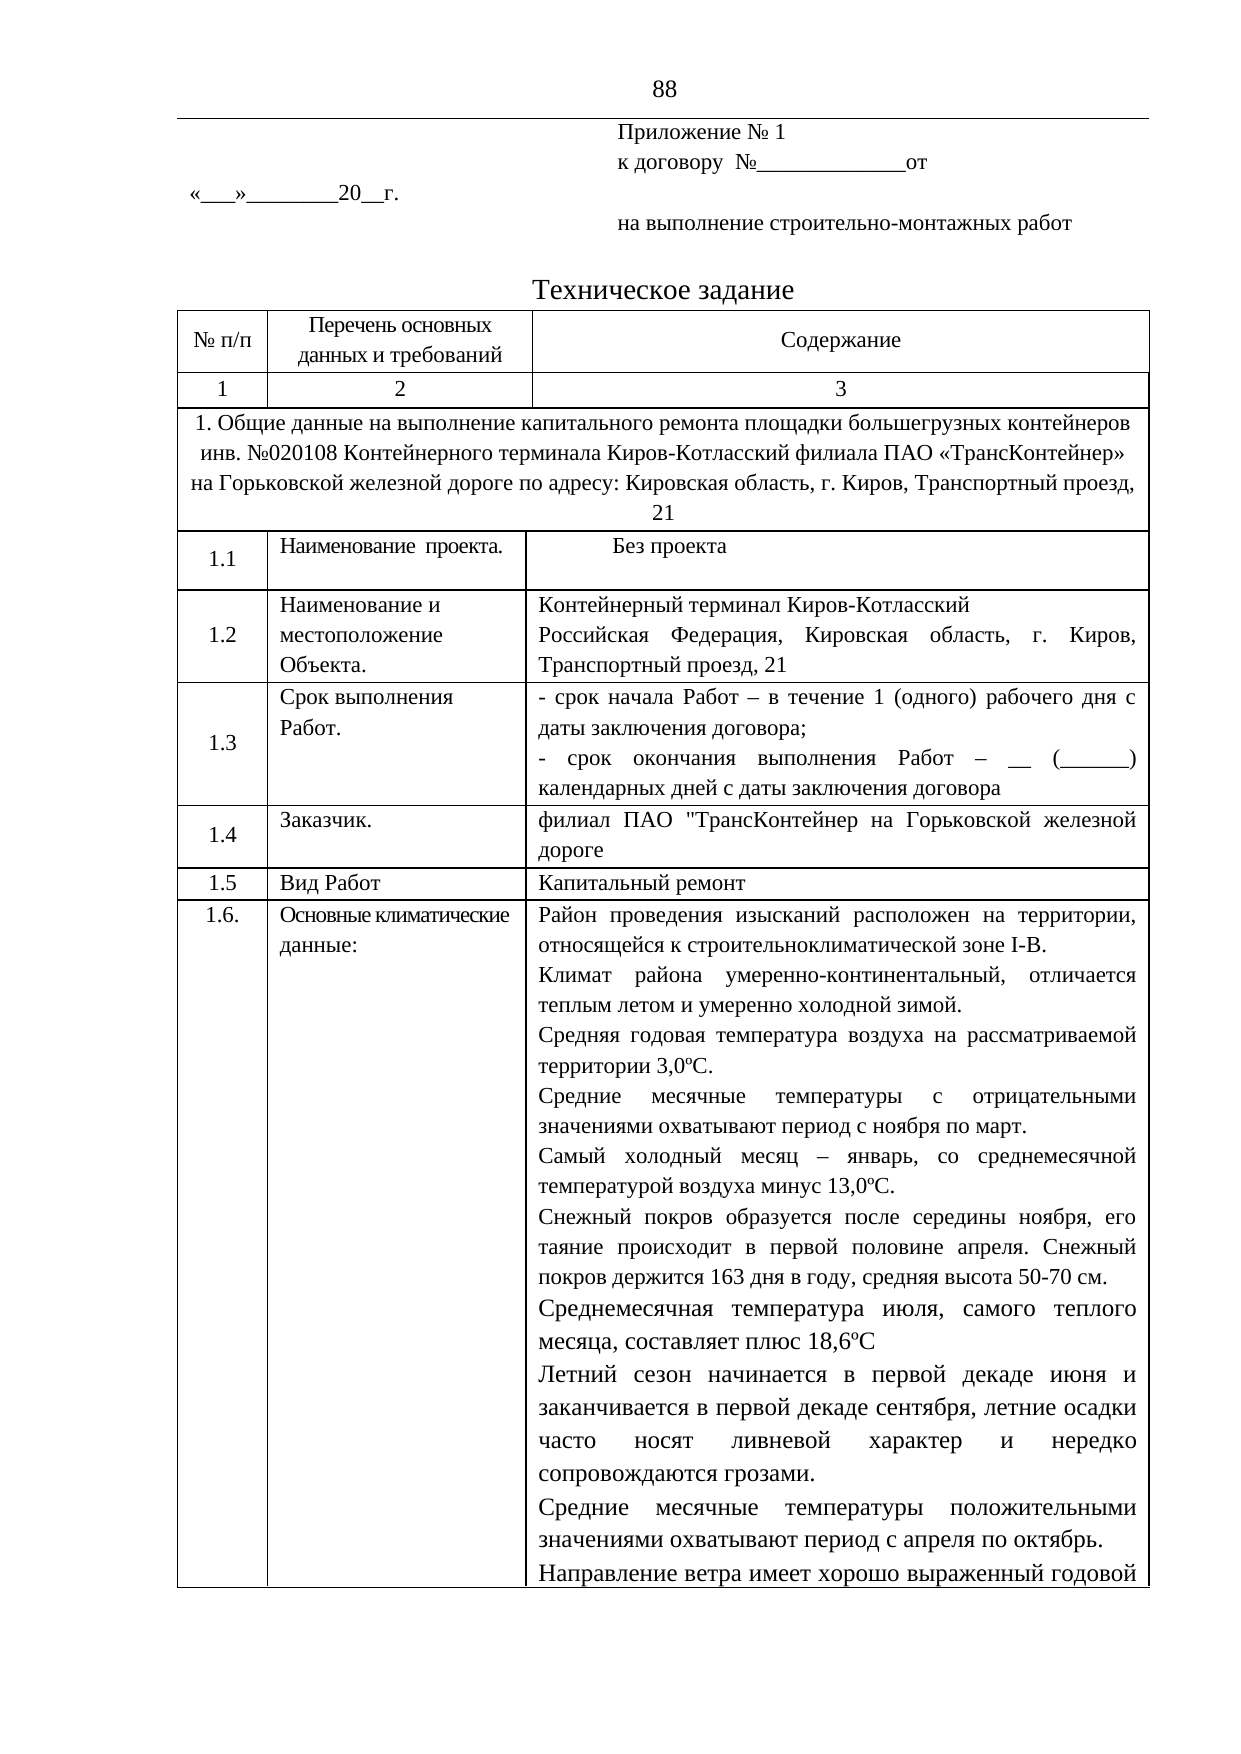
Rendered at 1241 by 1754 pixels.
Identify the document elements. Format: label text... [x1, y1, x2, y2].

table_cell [268, 901, 525, 1586]
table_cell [527, 901, 1148, 1586]
table_cell Срок выполнения Работ. [268, 683, 525, 804]
table_cell 1.2 [178, 591, 267, 682]
table_cell 2 [268, 373, 532, 407]
table_cell 1. Общие данные на выполнение капитального ремонта площадки большегрузных контейнеров инв. №020108 Контейнерного терминала Киров-Котласский филиала ПАО «ТрансКонтейнер» на Горьковской железной дороге по адресу: Кировская область, г. Киров, Транспортный проезд, 21 [178, 409, 1148, 530]
table_cell 3 [533, 373, 1148, 407]
table_cell 1.3 [178, 683, 267, 804]
table_cell 1.1 [178, 532, 267, 589]
table_cell Приложение № 1 к договору №_____________от «___»________20__г. на выполнение строительно-монтажных работ Техническое задание [177, 119, 1149, 310]
table_cell 1.5 [178, 869, 267, 899]
table_cell Без проекта [527, 532, 1148, 589]
table_cell - срок начала Работ – в течение 1 (одного) рабочего дня с даты заключения договора; - срок окончания выполнения Работ – __ (______) календарных дней с даты заключения договора [527, 683, 1148, 804]
table_cell 1.6. [178, 901, 267, 1586]
table_cell Вид Работ [268, 869, 525, 899]
table_cell Контейнерный терминал Киров-Котласский Российская Федерация, Кировская область, г. Киров, Транспортный проезд, 21 [527, 591, 1148, 682]
table_cell 1 [178, 373, 267, 407]
table_cell № п/п [178, 311, 267, 372]
table_cell Перечень основных данных и требований [268, 311, 532, 372]
table_cell Наименование и местоположение Объекта. [268, 591, 525, 682]
table_cell 1.4 [178, 806, 267, 867]
table_cell Содержание [533, 311, 1149, 372]
table_cell Капитальный ремонт [527, 869, 1148, 899]
table_cell Заказчик. [268, 806, 525, 867]
table_cell филиал ПАО "ТрансКонтейнер на Горьковской железной дороге [527, 806, 1148, 867]
table_cell Наименование проекта. [268, 532, 525, 589]
